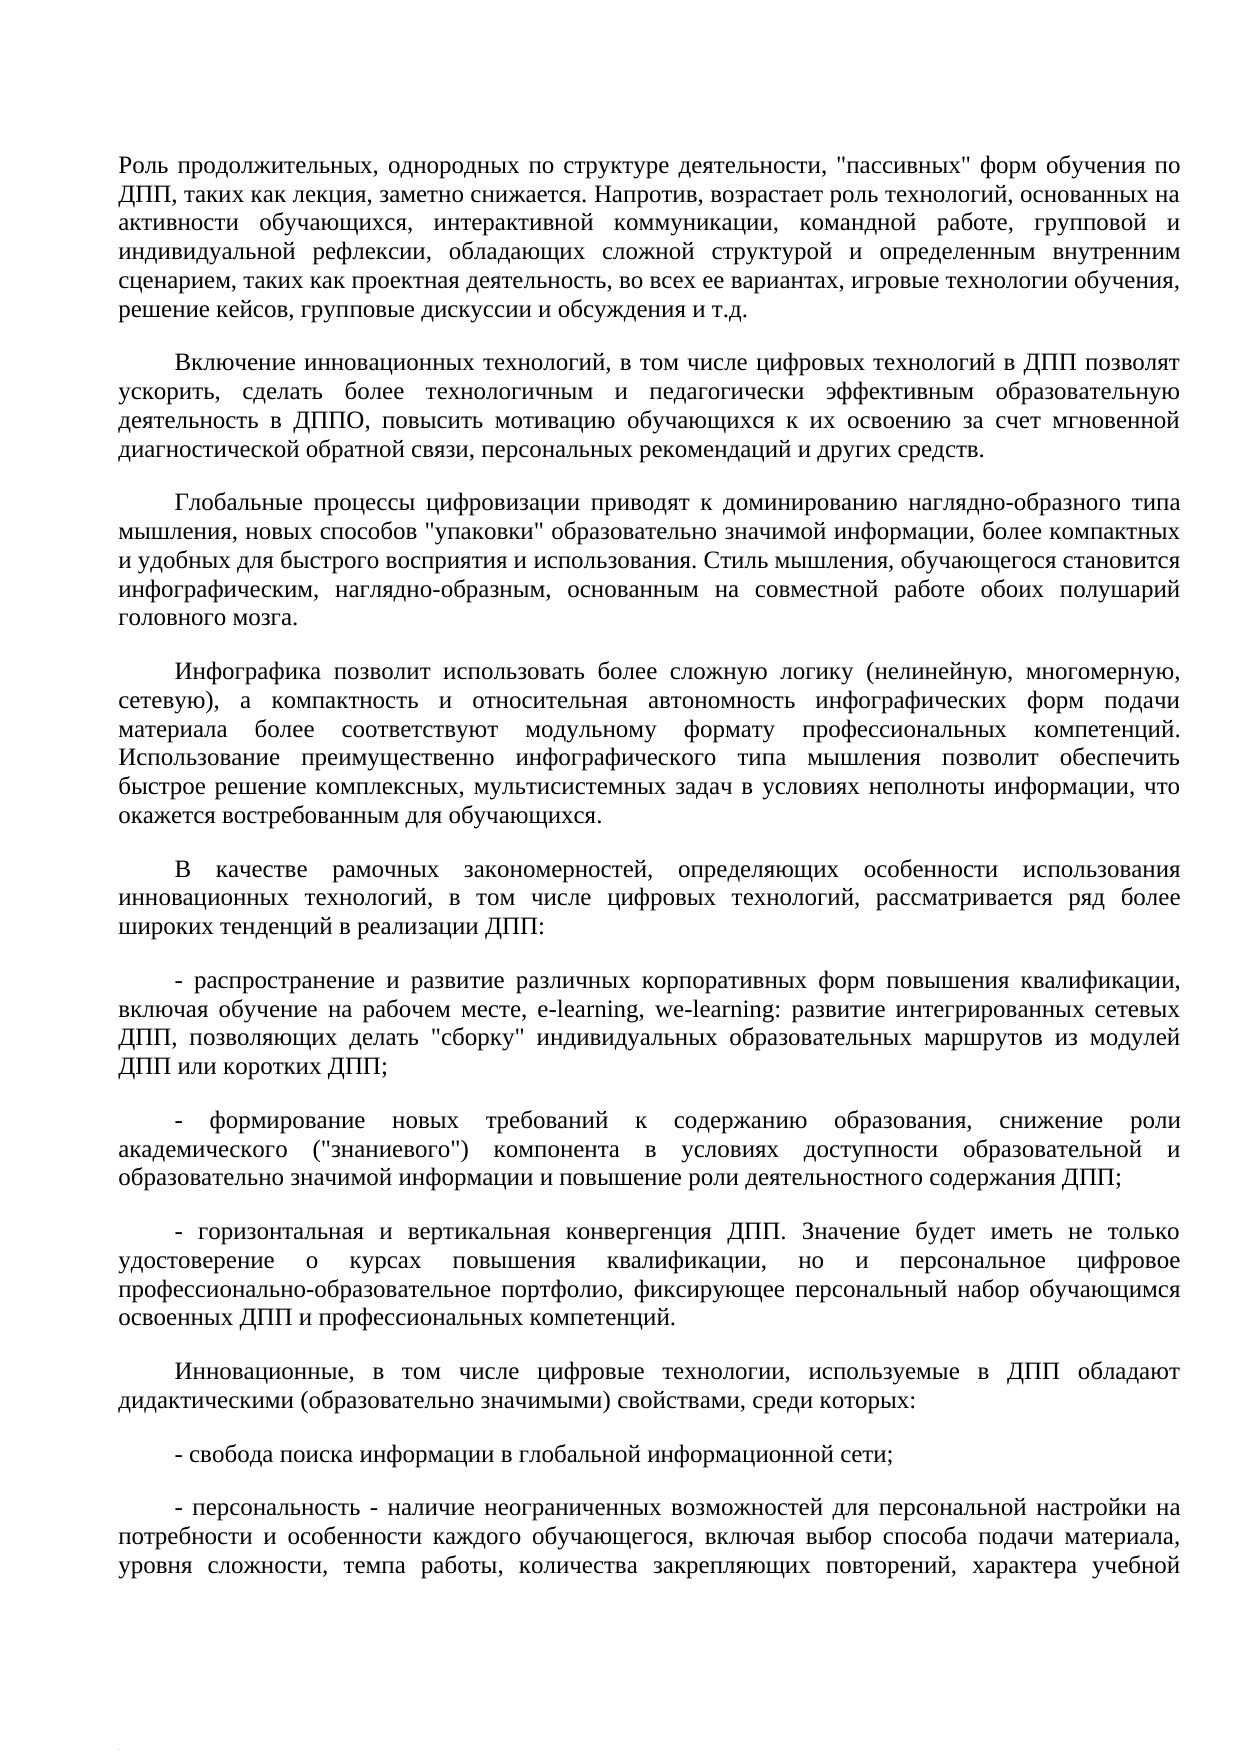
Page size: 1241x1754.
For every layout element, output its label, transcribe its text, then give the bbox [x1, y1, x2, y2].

text В качестве рамочных закономерностей, определяющих особенности использования инновационных технологий, в том числе цифровых технологий, рассматривается ряд более широких тенденций в реализации ДПП: [118, 854, 1181, 940]
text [118, 150, 1181, 322]
text - формирование новых требований к содержанию образования, снижение роли академического ("знаниевого") компонента в условиях доступности образовательной и образовательно значимой информации и повышение роли деятельностного содержания ДПП; [118, 1105, 1181, 1191]
text Инновационные, в том числе цифровые технологии, используемые в ДПП обладают дидактическими (образовательно значимыми) свойствами, среди которых: [118, 1356, 1181, 1414]
text - распространение и развитие различных корпоративных форм повышения квалификации, включая обучение на рабочем месте, e-learning, we-learning: развитие интегрированных сетевых ДПП, позволяющих делать "сборку" индивидуальных образовательных маршрутов из модулей ДПП или коротких ДПП; [118, 965, 1181, 1080]
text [118, 1492, 1181, 1579]
text Включение инновационных технологий, в том числе цифровых технологий в ДПП позволят ускорить, сделать более технологичным и педагогически эффективным образовательную деятельность в ДППО, повысить мотивацию обучающихся к их освоению за счет мгновенной диагностической обратной связи, персональных рекомендаций и других средств. [118, 347, 1181, 462]
text Инфографика позволит использовать более сложную логику (нелинейную, многомерную, сетевую), а компактность и относительная автономность инфографических форм подачи материала более соответствуют модульному формату профессиональных компетенций. Использование преимущественно инфографического типа мышления позволит обеспечить быстрое решение комплексных, мультисистемных задач в условиях неполноты информации, что окажется востребованным для обучающихся. [118, 656, 1181, 829]
text - свобода поиска информации в глобальной информационной сети; [118, 1439, 1181, 1467]
text - горизонтальная и вертикальная конвергенция ДПП. Значение будет иметь не только удостоверение о курсах повышения квалификации, но и персональное цифровое профессионально-образовательное портфолио, фиксирующее персональный набор обучающимся освоенных ДПП и профессиональных компетенций. [118, 1216, 1181, 1331]
text Глобальные процессы цифровизации приводят к доминированию наглядно-образного типа мышления, новых способов "упаковки" образовательно значимой информации, более компактных и удобных для быстрого восприятия и использования. Стиль мышления, обучающегося становится инфографическим, наглядно-образным, основанным на совместной работе обоих полушарий головного мозга. [118, 487, 1181, 631]
